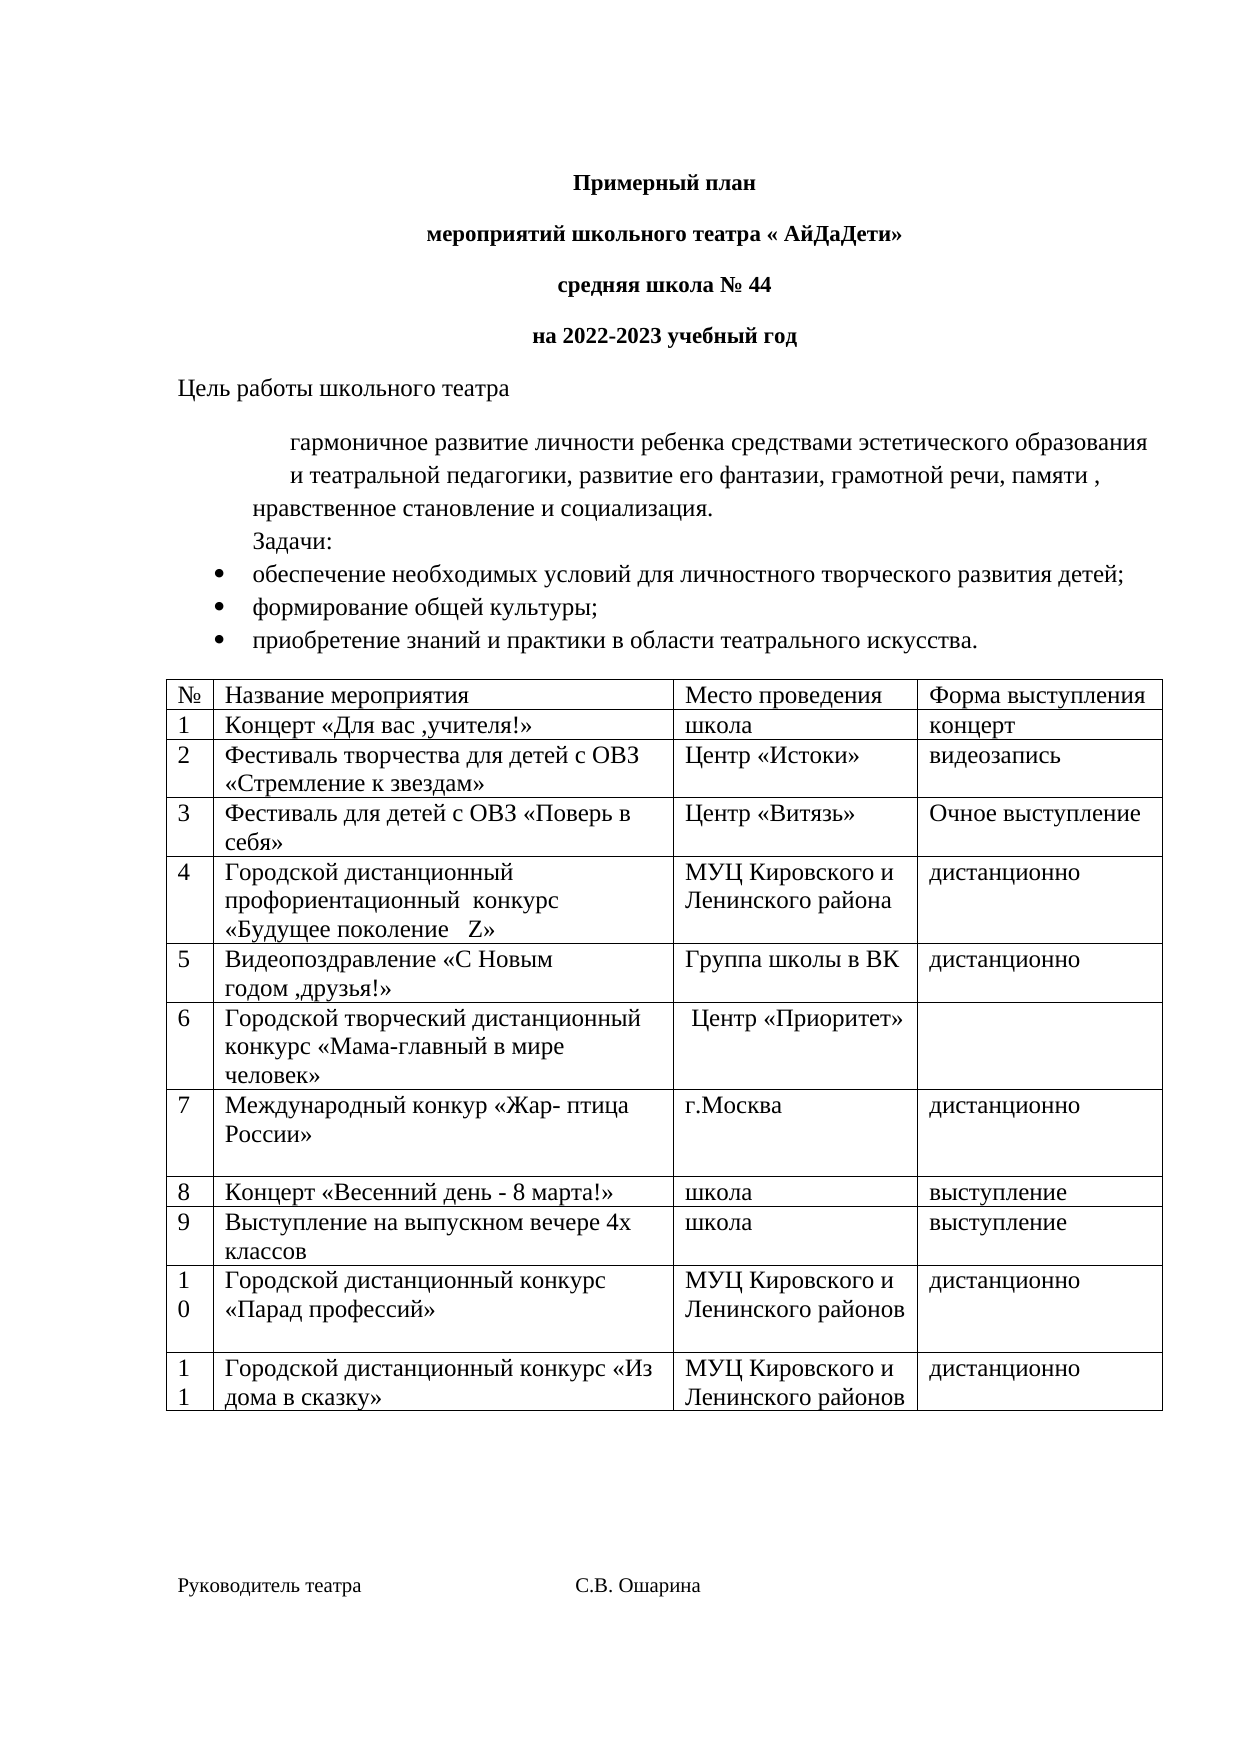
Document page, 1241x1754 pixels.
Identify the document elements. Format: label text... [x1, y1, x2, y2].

table_cell выступление [918, 1177, 1162, 1206]
table_cell МУЦ Кировского и Ленинского района [674, 857, 917, 943]
table_cell школа [674, 1177, 917, 1206]
table_cell Городской дистанционный конкурс «Из дома в сказку» [214, 1353, 673, 1410]
table_cell Концерт «Для вас ,учителя!» [214, 710, 673, 739]
table_cell дистанционно [918, 944, 1162, 1002]
text на 2022-2023 учебный год [177, 322, 1152, 349]
table_header Форма выступления [918, 680, 1162, 709]
table_cell 1 [167, 710, 213, 739]
table_cell Очное выступление [918, 798, 1162, 856]
table_cell 11 [167, 1353, 213, 1410]
table_cell Видеопоздравление «С Новым годом ,друзья!» [214, 944, 673, 1002]
table_cell Международный конкур «Жар- птица России» [214, 1090, 673, 1176]
text средняя школа № 44 [177, 271, 1152, 298]
list формирование общей культуры; [215, 592, 1152, 621]
table_cell Центр «Истоки» [674, 740, 917, 797]
table_cell 10 [167, 1266, 213, 1352]
table_cell Городской дистанционный профориентационный конкурс «Будущее поколение Z» [214, 857, 673, 943]
table_cell 2 [167, 740, 213, 797]
table_cell Центр «Приоритет» [674, 1003, 917, 1089]
table_cell Городской творческий дистанционный конкурс «Мама-главный в мире человек» [214, 1003, 673, 1089]
table_cell дистанционно [918, 1353, 1162, 1410]
table_cell МУЦ Кировского и Ленинского районов [674, 1266, 917, 1352]
table_cell школа [674, 710, 917, 739]
text Примерный план [177, 169, 1152, 196]
table_header Место проведения [674, 680, 917, 709]
list приобретение знаний и практики в области театрального искусства. [215, 625, 1152, 654]
table_cell Фестиваль творчества для детей с ОВЗ «Стремление к звездам» [214, 740, 673, 797]
table_cell видеозапись [918, 740, 1162, 797]
table_cell Центр «Витязь» [674, 798, 917, 856]
table_cell 3 [167, 798, 213, 856]
table_cell Фестиваль для детей с ОВЗ «Поверь в себя» [214, 798, 673, 856]
table_cell [918, 1003, 1162, 1089]
table_cell Концерт «Весенний день - 8 марта!» [214, 1177, 673, 1206]
list нравственное становление и социализация. [252, 493, 1152, 522]
table_cell 8 [167, 1177, 213, 1206]
table_cell Городской дистанционный конкурс «Парад профессий» [214, 1266, 673, 1352]
table_cell дистанционно [918, 1266, 1162, 1352]
table_cell дистанционно [918, 857, 1162, 943]
table_cell МУЦ Кировского и Ленинского районов [674, 1353, 917, 1410]
table_cell 4 [167, 857, 213, 943]
table_cell выступление [918, 1207, 1162, 1264]
table_cell 7 [167, 1090, 213, 1176]
text Руководитель театра С.В. Ошарина [177, 1573, 1152, 1597]
table_cell Группа школы в ВК [674, 944, 917, 1002]
table_cell 9 [167, 1207, 213, 1264]
list Задачи: [252, 526, 1152, 555]
table_cell г.Москва [674, 1090, 917, 1176]
table_header № [167, 680, 213, 709]
text мероприятий школьного театра « АйДаДети» [177, 220, 1152, 247]
list гармоничное развитие личности ребенка средствами эстетического образования и театральной педагогики, развитие его фантазии, грамотной речи, памяти , [290, 427, 1152, 489]
table_cell 6 [167, 1003, 213, 1089]
table_cell школа [674, 1207, 917, 1264]
table_cell Выступление на выпускном вечере 4х классов [214, 1207, 673, 1264]
table_cell концерт [918, 710, 1162, 739]
table_header Название мероприятия [214, 680, 673, 709]
table_cell дистанционно [918, 1090, 1162, 1176]
text Цель работы школьного театра [177, 373, 1152, 402]
list обеспечение необходимых условий для личностного творческого развития детей; [215, 559, 1152, 588]
table_cell 5 [167, 944, 213, 1002]
